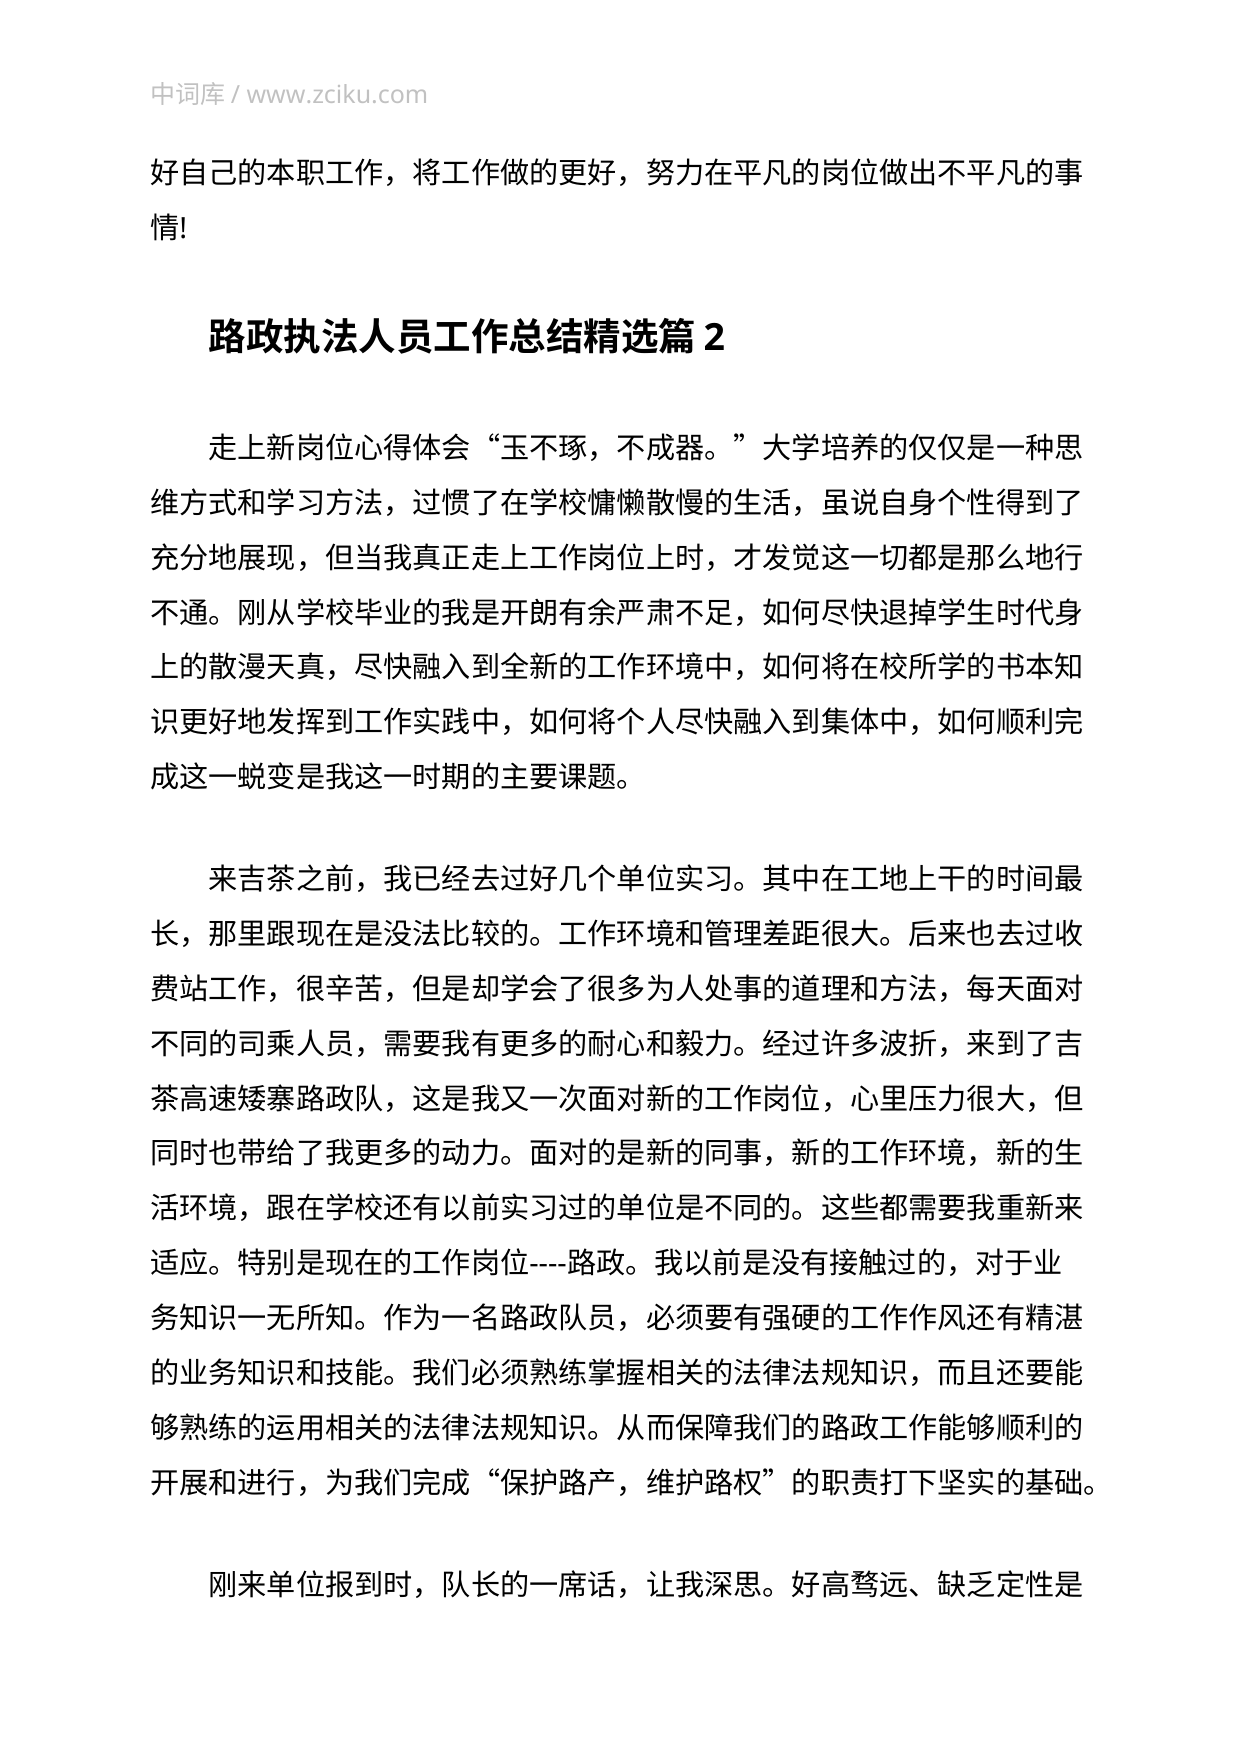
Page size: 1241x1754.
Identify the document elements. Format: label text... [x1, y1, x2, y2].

text 来吉茶之前，我已经去过好几个单位实习。其中在工地上干的时间最长，那里跟现在是没法比较的。工作环境和管理差距很大。后来也去过收费站工作，很辛苦，但是却学会了很多为人处事的道理和方法，每天面对不同的司乘人员，需要我有更多的耐心和毅力。经过许多波折，来到了吉茶高速矮寨路政队，这是我又一次面对新的工作岗位，心里压力很大，但同时也带给了我更多的动力。面对的是新的同事，新的工作环境，新的生活环境，跟在学校还有以前实习过的单位是不同的。这些都需要我重新来适应。特别是现在的工作岗位----路政。我以前是没有接触过的，对于业务知识一无所知。作为一名路政队员，必须要有强硬的工作作风还有精湛的业务知识和技能。我们必须熟练掌握相关的法律法规知识，而且还要能够熟练的运用相关的法律法规知识。从而保障我们的路政工作能够顺利的开展和进行，为我们完成“保护路产，维护路权”的职责打下坚实的基础。 [150, 856, 1090, 1502]
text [150, 150, 1090, 247]
text 路政执法人员工作总结精选篇2 [150, 307, 1090, 361]
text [150, 1561, 1090, 1604]
text 走上新岗位心得体会“玉不琢，不成器。”大学培养的仅仅是一种思维方式和学习方法，过惯了在学校慵懒散慢的生活，虽说自身个性得到了充分地展现，但当我真正走上工作岗位上时，才发觉这一切都是那么地行不通。刚从学校毕业的我是开朗有余严肃不足，如何尽快退掉学生时代身上的散漫天真，尽快融入到全新的工作环境中，如何将在校所学的书本知识更好地发挥到工作实践中，如何将个人尽快融入到集体中，如何顺利完成这一蜕变是我这一时期的主要课题。 [150, 424, 1090, 796]
